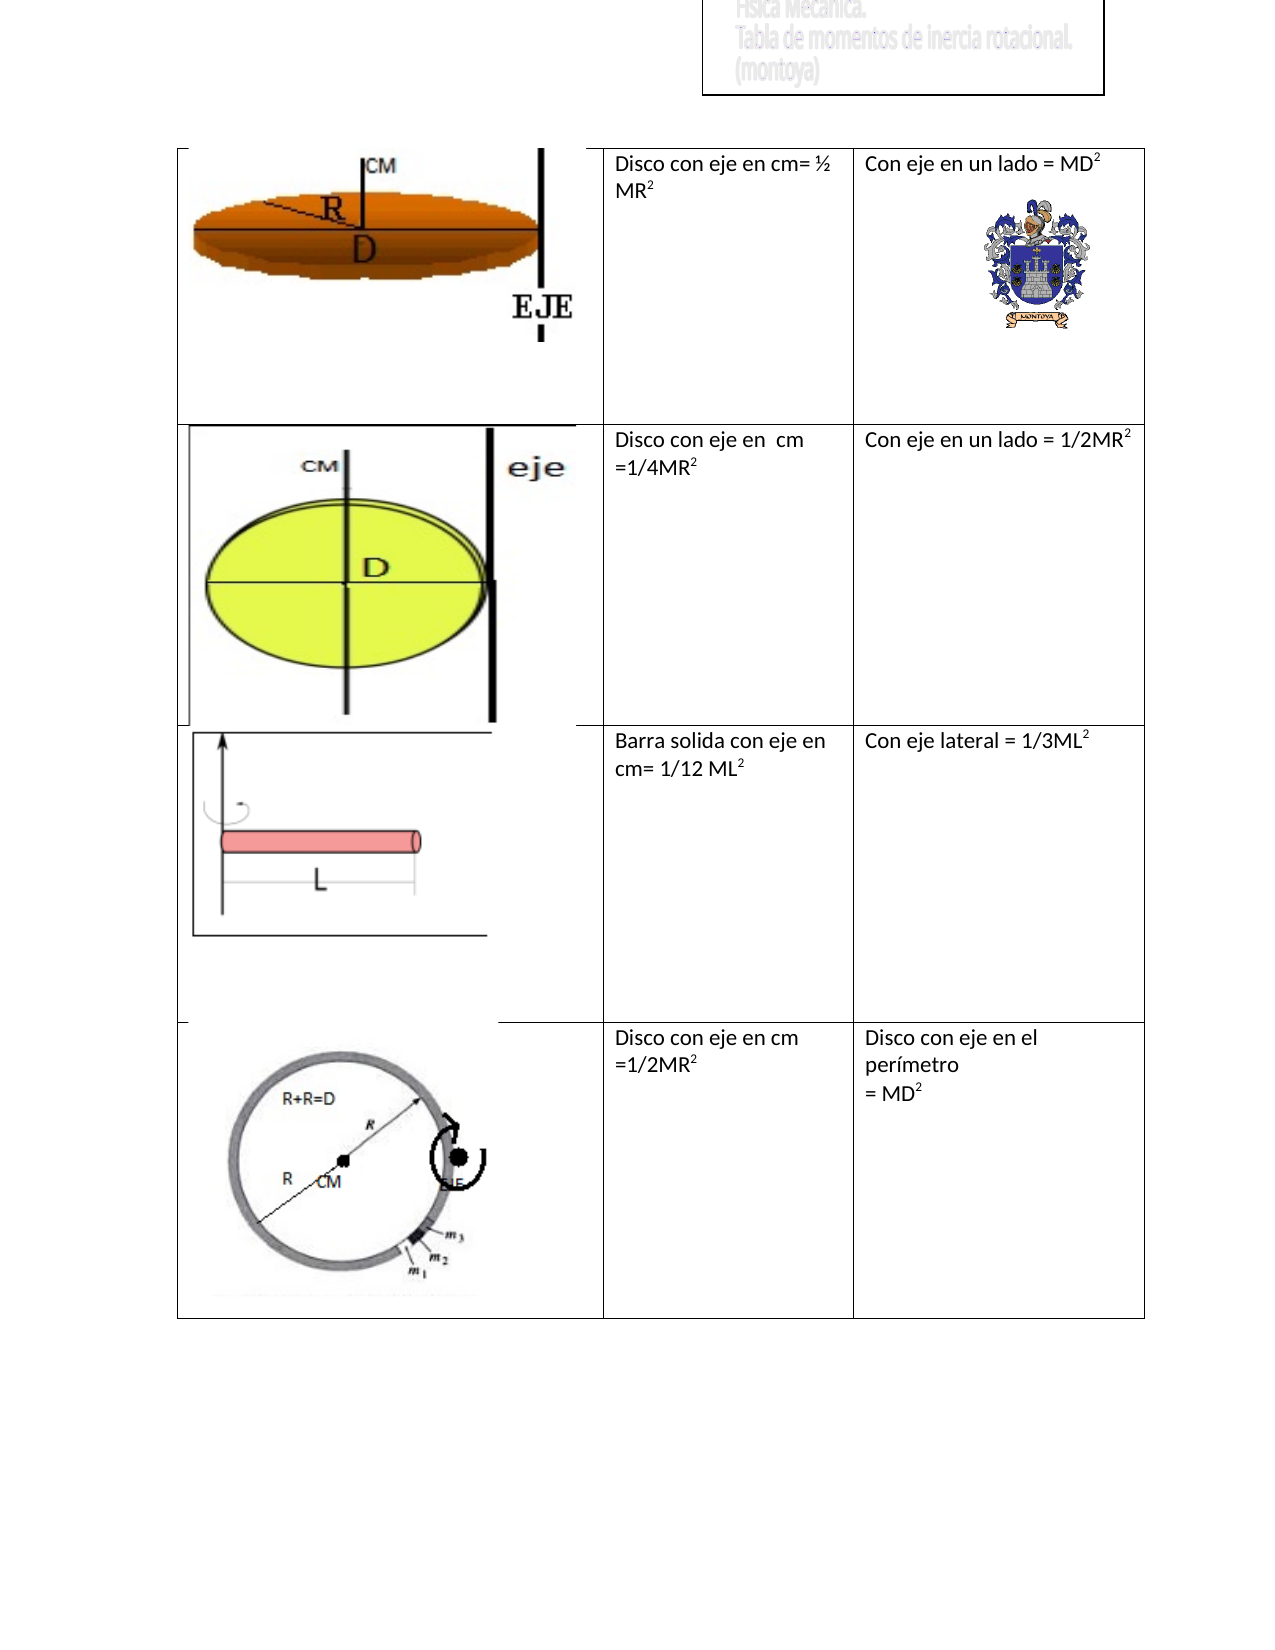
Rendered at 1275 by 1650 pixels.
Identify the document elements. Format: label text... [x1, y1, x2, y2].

picture [188, 425, 577, 943]
table_cell Barra solida con eje en cm= 1/12 ML2 [604, 726, 853, 1022]
table_cell Disco con eje en el perímetro = MD2 [854, 1023, 1144, 1318]
picture [188, 1022, 499, 1315]
table_cell [178, 425, 188, 725]
picture [980, 197, 1093, 329]
table_header Con eje en un lado = MD2 [854, 149, 1144, 424]
table_cell [178, 726, 603, 1022]
table_cell Con eje en un lado = 1/2MR2 [854, 425, 1144, 725]
table_cell Disco con eje en cm =1/4MR2 [604, 425, 853, 725]
table_cell Con eje lateral = 1/3ML2 [854, 726, 1144, 1022]
table_header [178, 149, 603, 424]
table_cell Disco con eje en cm =1/2MR2 [604, 1023, 853, 1318]
table_cell [577, 425, 603, 725]
table_cell [178, 1023, 603, 1318]
picture [188, 148, 587, 342]
table_header Disco con eje en cm= ½ MR2 [604, 149, 853, 424]
